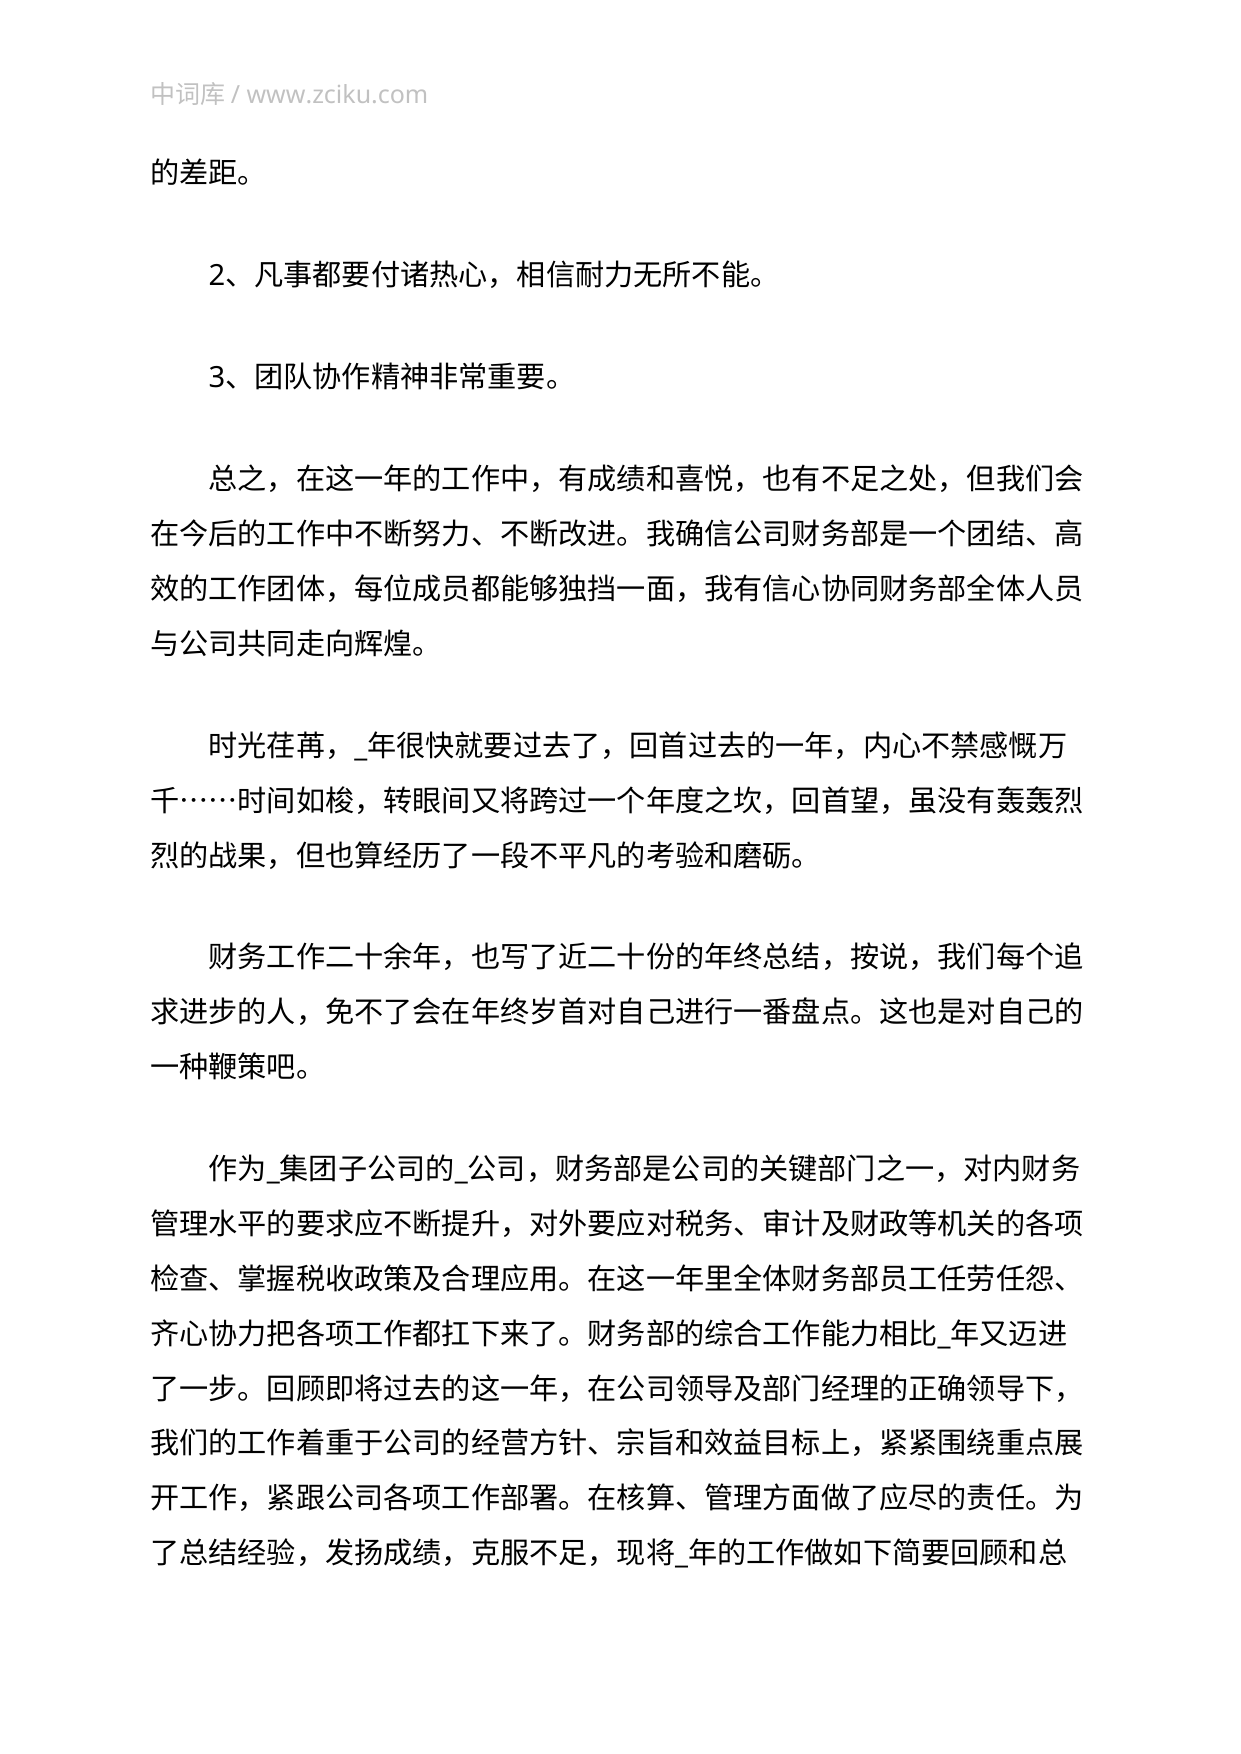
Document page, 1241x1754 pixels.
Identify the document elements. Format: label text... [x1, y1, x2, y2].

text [150, 1145, 1090, 1572]
text 3、团队协作精神非常重要。 [150, 354, 1090, 396]
text 总之，在这一年的工作中，有成绩和喜悦，也有不足之处，但我们会在今后的工作中不断努力、不断改进。我确信公司财务部是一个团结、高效的工作团体，每位成员都能够独挡一面，我有信心协同财务部全体人员与公司共同走向辉煌。 [150, 456, 1090, 663]
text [150, 150, 1090, 192]
text 财务工作二十余年，也写了近二十份的年终总结，按说，我们每个追求进步的人，免不了会在年终岁首对自己进行一番盘点。这也是对自己的一种鞭策吧。 [150, 934, 1090, 1086]
text 2、凡事都要付诸热心，相信耐力无所不能。 [150, 252, 1090, 294]
text 时光荏苒，_年很快就要过去了，回首过去的一年，内心不禁感慨万千……时间如梭，转眼间又将跨过一个年度之坎，回首望，虽没有轰轰烈烈的战果，但也算经历了一段不平凡的考验和磨砺。 [150, 722, 1090, 874]
